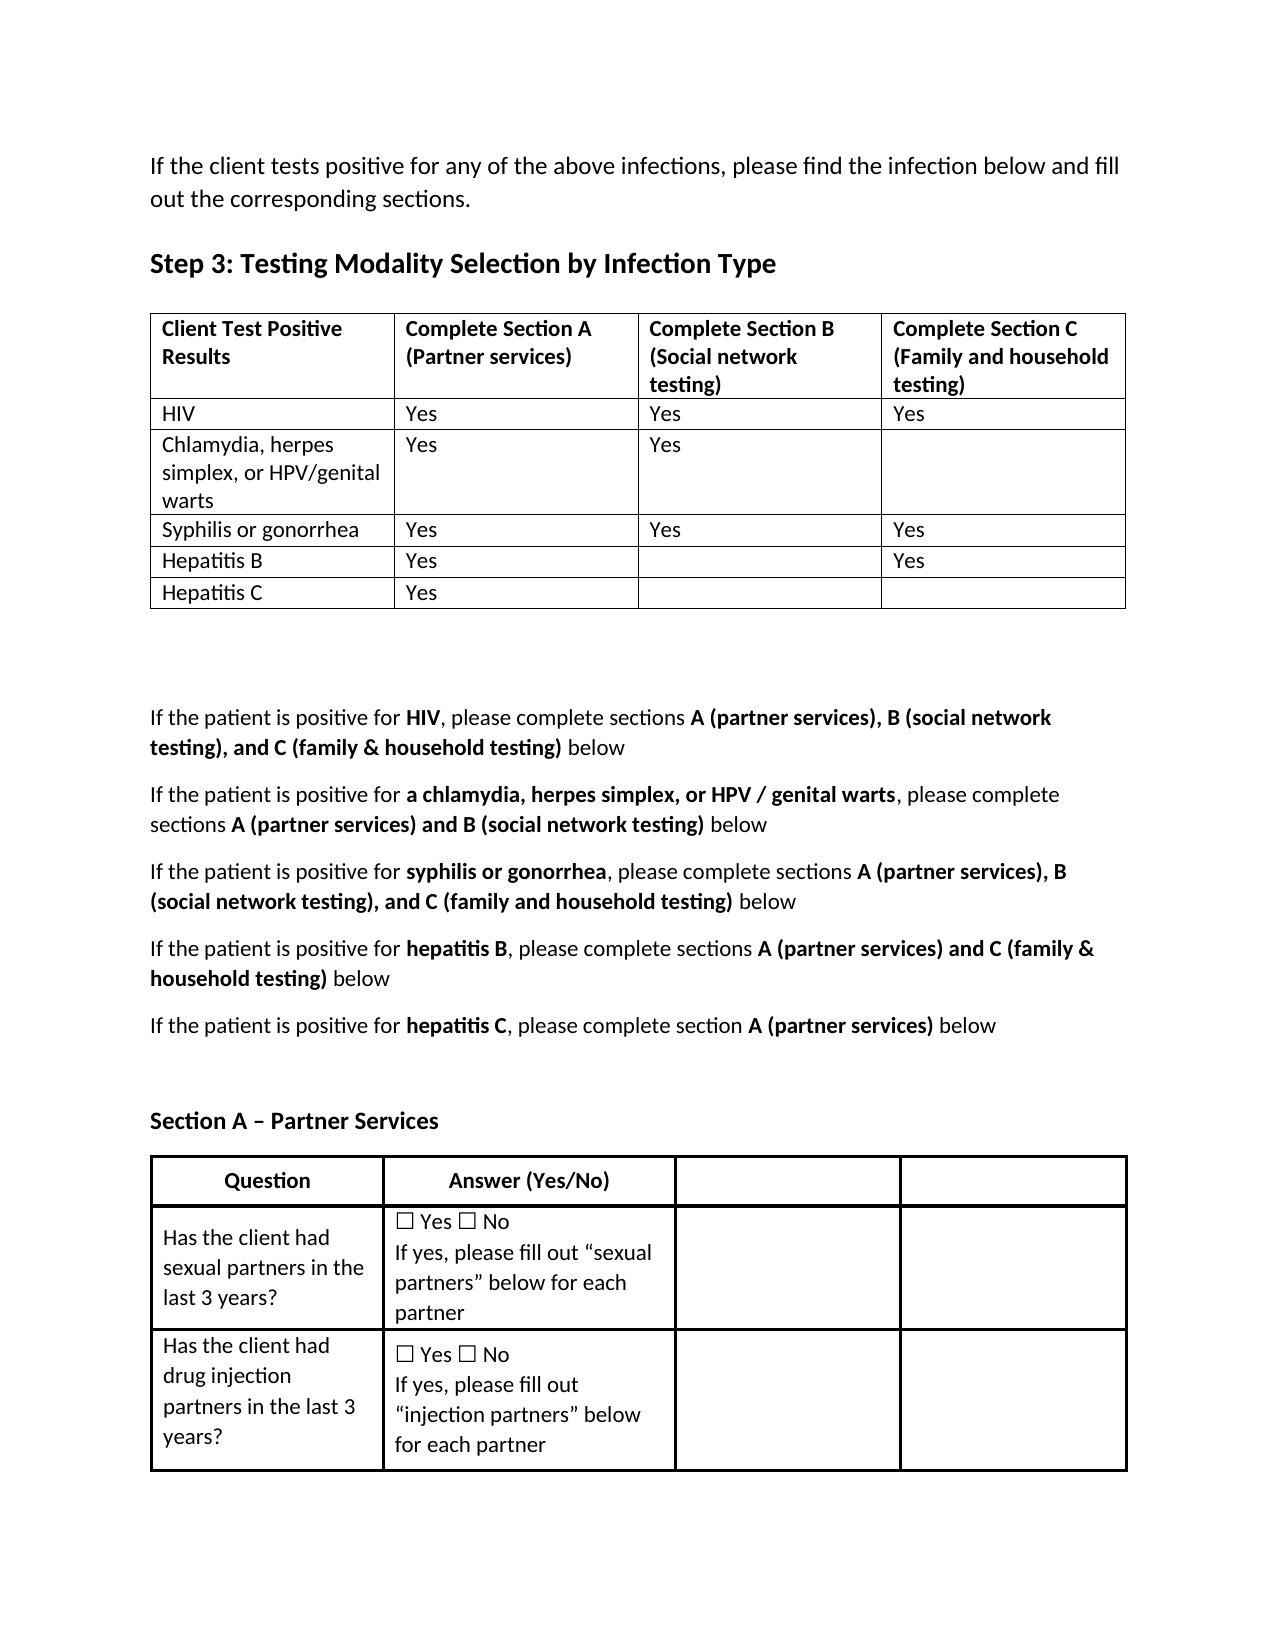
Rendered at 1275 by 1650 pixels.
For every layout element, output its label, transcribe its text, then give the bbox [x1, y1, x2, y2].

table_cell Yes [639, 399, 881, 429]
subtitle If the client tests positive for any of the above infections, please find the infection below and fill out the corresponding sections. [150, 150, 1125, 213]
table_cell [677, 1331, 899, 1469]
table_header Client Test Positive Results [151, 314, 394, 398]
table_cell HIV [151, 399, 394, 429]
text If the patient is positive for HIV, please complete sections A (partner services), B (social network testing), and C (family & household testing) below [150, 703, 1125, 761]
table_cell Yes [882, 515, 1125, 546]
table_header Complete Section B (Social network testing) [639, 314, 881, 398]
table_cell Hepatitis C [151, 578, 394, 608]
table_cell Yes [639, 430, 881, 514]
table_cell Has the client had drug injection partners in the last 3 years? [153, 1331, 382, 1469]
table_header Complete Section C (Family and household testing) [882, 314, 1125, 398]
table_header [902, 1158, 1125, 1204]
table_cell ☐ Yes ☐ No If yes, please fill out “sexual partners” below for each partner [385, 1208, 674, 1328]
table_cell Has the client had sexual partners in the last 3 years? [153, 1208, 382, 1328]
table_cell ☐ Yes ☐ No If yes, please fill out “injection partners” below for each partner [385, 1331, 674, 1469]
table_cell [882, 430, 1125, 514]
table_cell Yes [882, 547, 1125, 577]
table_cell [677, 1208, 899, 1328]
table_cell Hepatitis B [151, 547, 394, 577]
text If the patient is positive for hepatitis B, please complete sections A (partner services) and C (family & household testing) below [150, 934, 1125, 992]
table_cell Yes [395, 430, 638, 514]
table_cell Yes [395, 399, 638, 429]
table_cell Yes [395, 547, 638, 577]
table_cell Yes [395, 578, 638, 608]
text Section A – Partner Services [150, 1105, 1125, 1135]
table_cell Yes [882, 399, 1125, 429]
text If the patient is positive for a chlamydia, herpes simplex, or HPV / genital warts, please complete sections A (partner services) and B (social network testing) below [150, 780, 1125, 838]
text If the patient is positive for syphilis or gonorrhea, please complete sections A (partner services), B (social network testing), and C (family and household testing) below [150, 857, 1125, 915]
table_header Question [153, 1158, 382, 1204]
table_header Complete Section A (Partner services) [395, 314, 638, 398]
table_cell [882, 578, 1125, 608]
table_cell Syphilis or gonorrhea [151, 515, 394, 546]
table_cell [639, 547, 881, 577]
table_cell Yes [395, 515, 638, 546]
table_header Answer (Yes/No) [385, 1158, 674, 1204]
subtitle Step 3: Testing Modality Selection by Infection Type [150, 245, 1125, 281]
table_cell [902, 1208, 1125, 1328]
table_cell Yes [639, 515, 881, 546]
table_cell [902, 1331, 1125, 1469]
table_header [677, 1158, 899, 1204]
table_cell Chlamydia, herpes simplex, or HPV/genital warts [151, 430, 394, 514]
table_cell [639, 578, 881, 608]
text If the patient is positive for hepatitis C, please complete section A (partner services) below [150, 1011, 1125, 1039]
